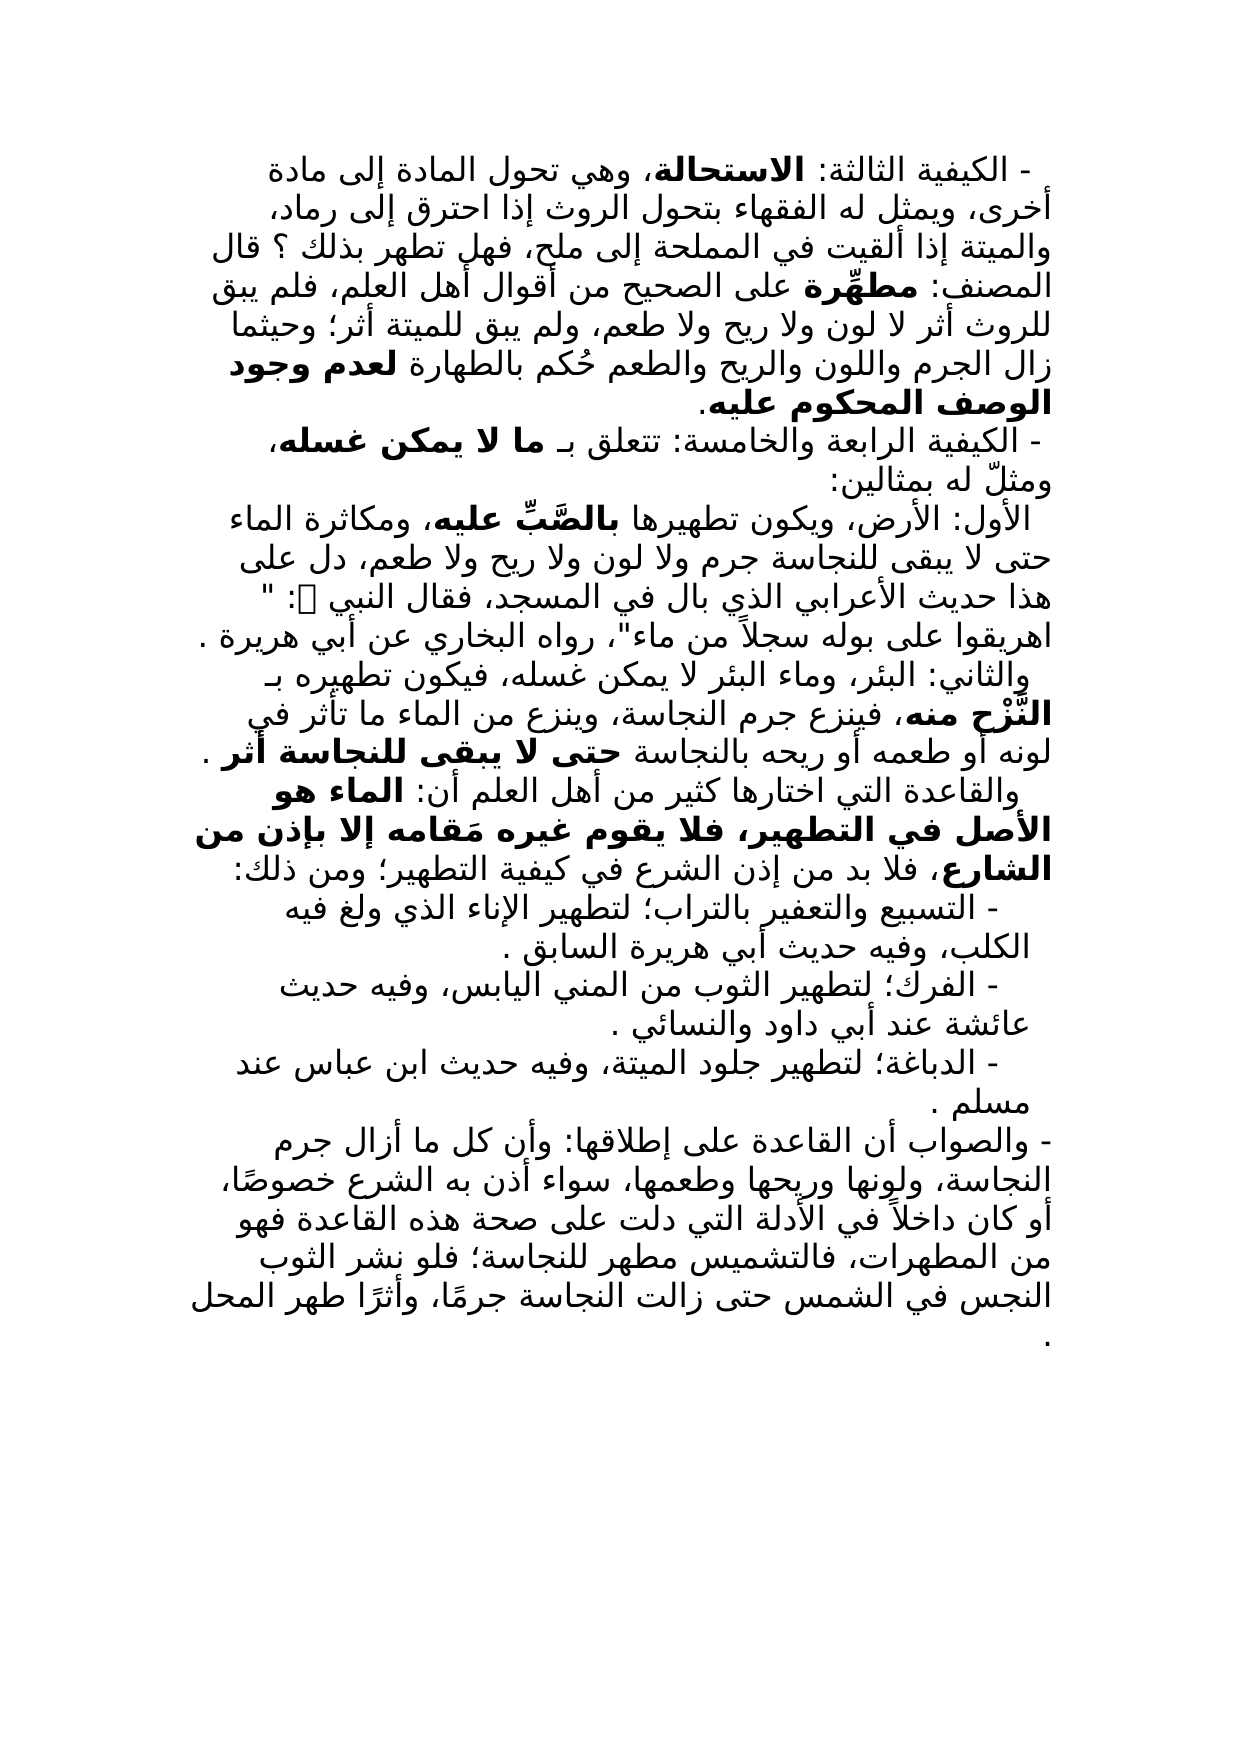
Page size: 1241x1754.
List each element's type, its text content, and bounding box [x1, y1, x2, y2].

text - التسبيع والتعفير بالتراب؛ لتطهير الإناء الذي ولغ فيه الكلب، وفيه حديث أبي هريرة السابق . [187, 888, 1031, 966]
text - الكيفية الرابعة والخامسة: تتعلق بـ ما لا يمكن غسله، ومثلّ له بمثالين: [187, 422, 1053, 500]
text الأول: الأرض، ويكون تطهيرها بالصَّبِّ عليه، ومكاثرة الماء حتى لا يبقى للنجاسة جرم ولا لون ولا ريح ولا طعم، دل على هذا حديث الأعرابي الذي بال في المسجد، فقال النبي : " اهريقوا على بوله سجلاً من ماء"، رواه البخاري عن أبي هريرة . [187, 500, 1053, 655]
text - الدباغة؛ لتطهير جلود الميتة، وفيه حديث ابن عباس عند مسلم . [187, 1044, 1031, 1121]
text - الفرك؛ لتطهير الثوب من المني اليابس، وفيه حديث عائشة عند أبي داود والنسائي . [187, 966, 1031, 1044]
text والقاعدة التي اختارها كثير من أهل العلم أن: الماء هو الأصل في التطهير، فلا يقوم غيره مَقامه إلا بإذن من الشارع، فلا بد من إذن الشرع في كيفية التطهير؛ ومن ذلك: [187, 772, 1053, 888]
text - الكيفية الثالثة: الاستحالة، وهي تحول المادة إلى مادة أخرى، ويمثل له الفقهاء بتحول الروث إذا احترق إلى رماد، والميتة إذا ألقيت في المملحة إلى ملح، فهل تطهر بذلك ؟ قال المصنف: مطهِّرة على الصحيح من أقوال أهل العلم، فلم يبق للروث أثر لا لون ولا ريح ولا طعم، ولم يبق للميتة أثر؛ وحيثما زال الجرم واللون والريح والطعم حُكم بالطهارة لعدم وجود الوصف المحكوم عليه. [187, 150, 1053, 422]
text - والصواب أن القاعدة على إطلاقها: وأن كل ما أزال جرم النجاسة، ولونها وريحها وطعمها، سواء أذن به الشرع خصوصًا، أو كان داخلاً في الأدلة التي دلت على صحة هذه القاعدة فهو من المطهرات، فالتشميس مطهر للنجاسة؛ فلو نشر الثوب النجس في الشمس حتى زالت النجاسة جرمًا، وأثرًا طهر المحل . [187, 1121, 1053, 1354]
text والثاني: البئر، وماء البئر لا يمكن غسله، فيكون تطهيره بـ النَّزْح منه، فينزع جرم النجاسة، وينزع من الماء ما تأثر في لونه أو طعمه أو ريحه بالنجاسة حتى لا يبقى للنجاسة أثر . [187, 655, 1053, 772]
